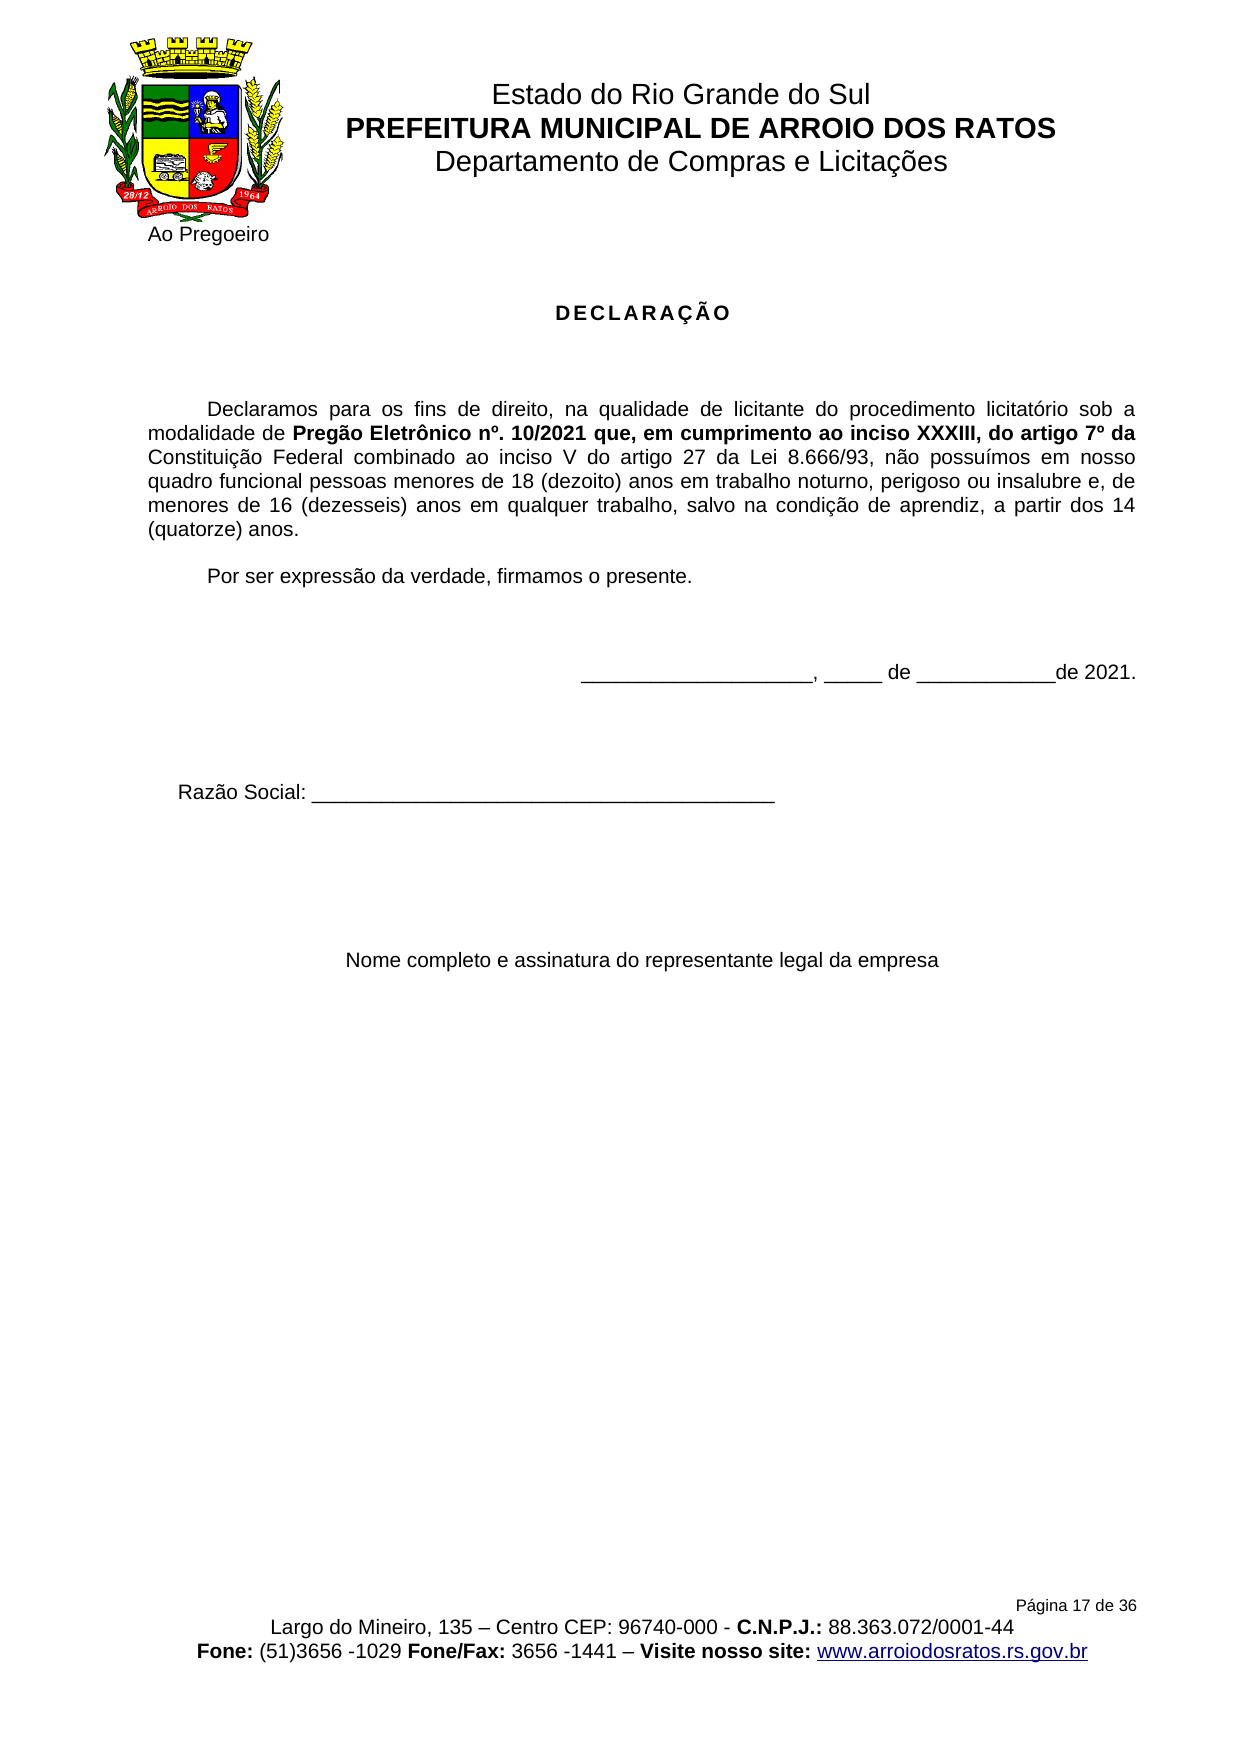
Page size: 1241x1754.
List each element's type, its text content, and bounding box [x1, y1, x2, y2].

text ____________________, _____ de ____________de 2021. [148, 660, 1137, 684]
text Por ser expressão da verdade, firmamos o presente. [148, 564, 1137, 588]
text Razão Social: ________________________________________ [148, 780, 1137, 804]
text Nome completo e assinatura do representante legal da empresa [148, 948, 1137, 972]
subtitle DECLARAÇÃO [148, 301, 1137, 325]
text Declaramos para os fins de direito, na qualidade de licitante do procedimento licitatório sob a modalidade de Pregão Eletrônico nº. 10/2021 que, em cumprimento ao inciso XXXIII, do artigo 7º da Constituição Federal combinado ao inciso V do artigo 27 da Lei 8.666/93, não possuímos em nosso quadro funcional pessoas menores de 18 (dezoito) anos em trabalho noturno, perigoso ou insalubre e, de menores de 16 (dezesseis) anos em qualquer trabalho, salvo na condição de aprendiz, a partir dos 14 (quatorze) anos. [148, 397, 1137, 540]
subtitle Ao Pregoeiro [148, 222, 1137, 246]
picture [101, 35, 293, 225]
